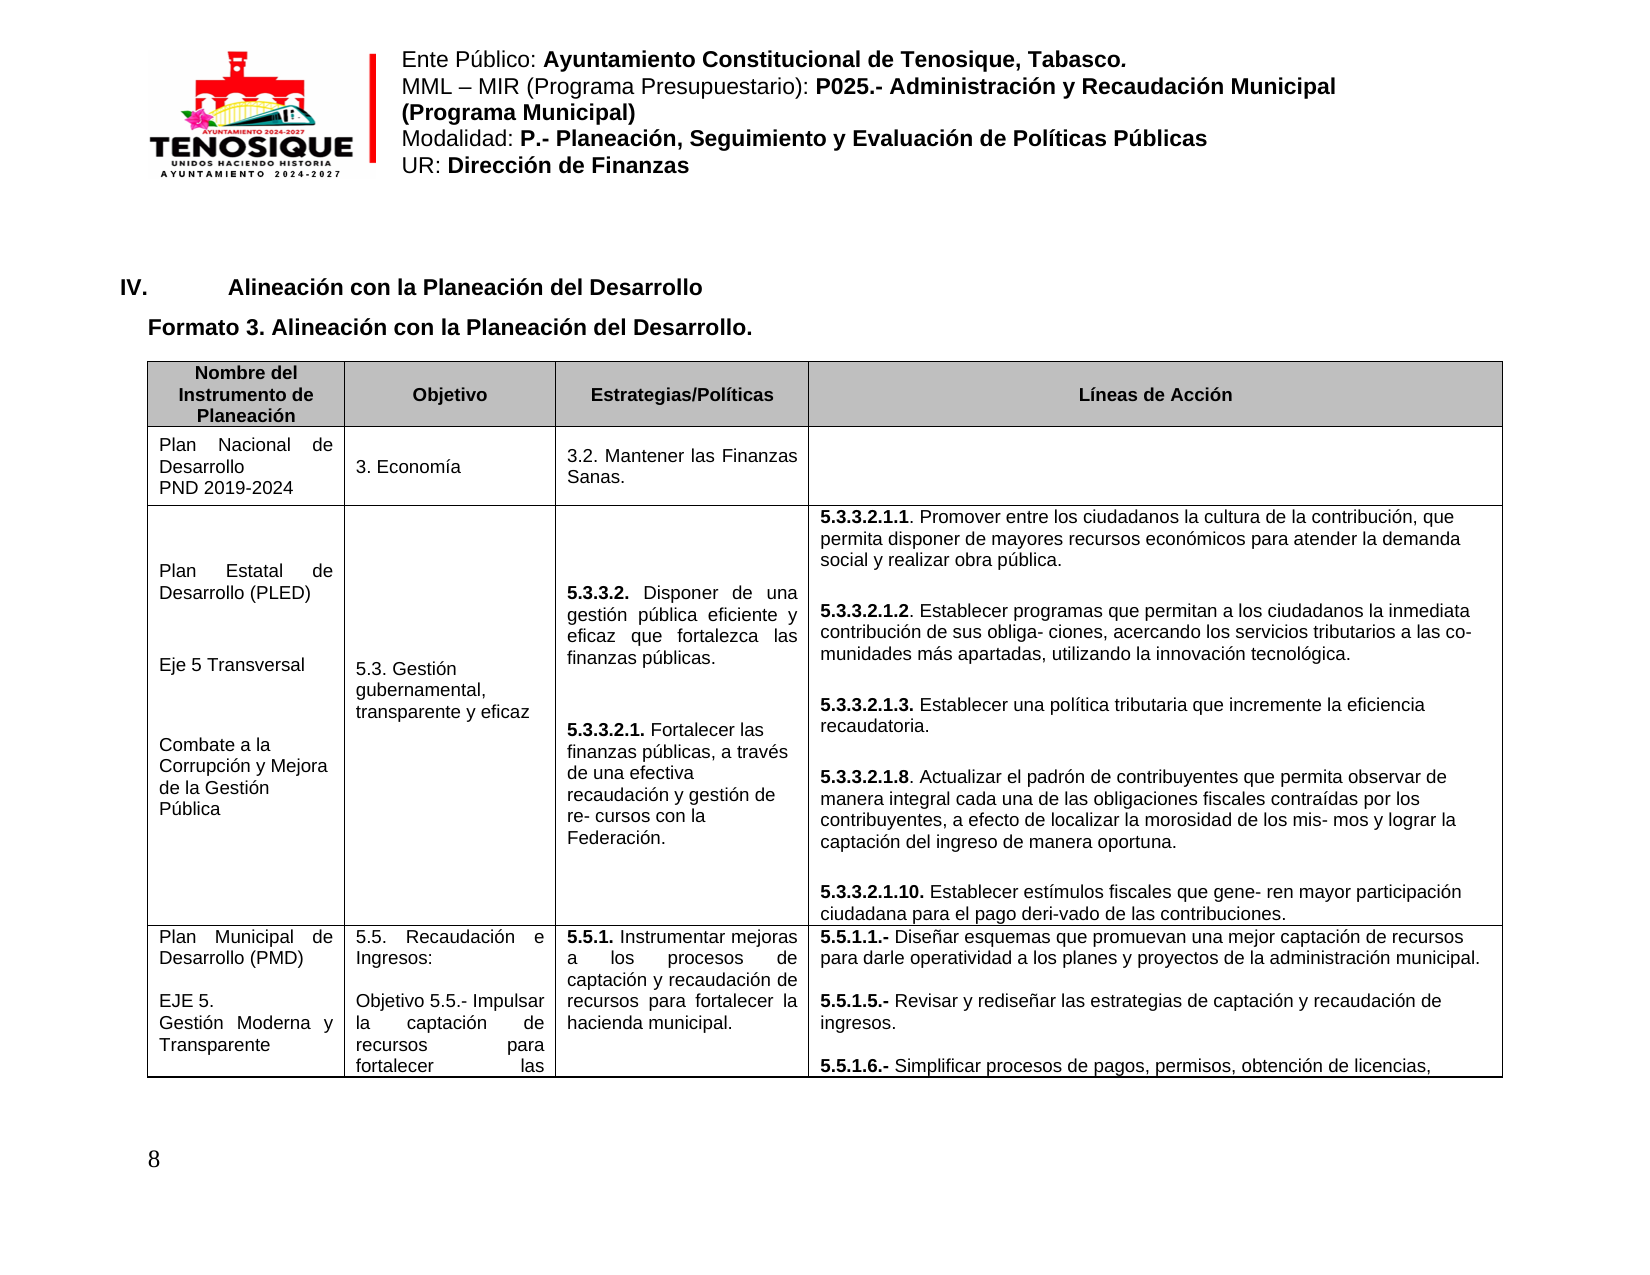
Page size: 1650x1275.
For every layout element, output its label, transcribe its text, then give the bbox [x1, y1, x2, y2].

list Alineación con la Planeación del Desarrollo [148, 274, 1502, 300]
picture [147, 50, 376, 179]
table_cell 5.3. Gestión gubernamental, transparente y eficaz [345, 506, 555, 924]
table_header Nombre del Instrumento de Planeación [148, 362, 344, 426]
table_cell 5.3.3.2. Disponer de una gestión pública eficiente y eficaz que fortalezca las finanzas públicas. 5.3.3.2.1. Fortalecer las finanzas públicas, a través de una efectiva recaudación y gestión de re- cursos con la Federación. [556, 506, 808, 924]
table_header Estrategias/Políticas [556, 362, 808, 426]
table_cell Plan Nacional de Desarrollo PND 2019-2024 [148, 427, 344, 505]
table_cell [809, 427, 1502, 505]
table_header Líneas de Acción [809, 362, 1502, 426]
table_cell Plan Municipal de Desarrollo (PMD) EJE 5. Gestión Moderna y Transparente [148, 926, 344, 1076]
table_cell 3. Economía [345, 427, 555, 505]
table_cell 3.2. Mantener las Finanzas Sanas. [556, 427, 808, 505]
table_cell 5.5.1. Instrumentar mejoras a los procesos de captación y recaudación de recursos para fortalecer la hacienda municipal. [556, 926, 808, 1076]
table_cell 5.3.3.2.1.1. Promover entre los ciudadanos la cultura de la contribución, que permita disponer de mayores recursos económicos para atender la demanda social y realizar obra pública. 5.3.3.2.1.2. Establecer programas que permitan a los ciudadanos la inmediata contribución de sus obliga- ciones, acercando los servicios tributarios a las co- munidades más apartadas, utilizando la innovación tecnológica. 5.3.3.2.1.3. Establecer una política tributaria que incremente la eficiencia recaudatoria. 5.3.3.2.1.8. Actualizar el padrón de contribuyentes que permita observar de manera integral cada una de las obligaciones fiscales contraídas por los contribuyentes, a efecto de localizar la morosidad de los mis- mos y lograr la captación del ingreso de manera oportuna. 5.3.3.2.1.10. Establecer estímulos fiscales que gene- ren mayor participación ciudadana para el pago deri-vado de las contribuciones. [809, 506, 1502, 924]
table_header Objetivo [345, 362, 555, 426]
text Formato 3. Alineación con la Planeación del Desarrollo. [148, 313, 1502, 340]
table_cell Plan Estatal de Desarrollo (PLED) Eje 5 Transversal Combate a la Corrupción y Mejora de la Gestión Pública [148, 506, 344, 924]
